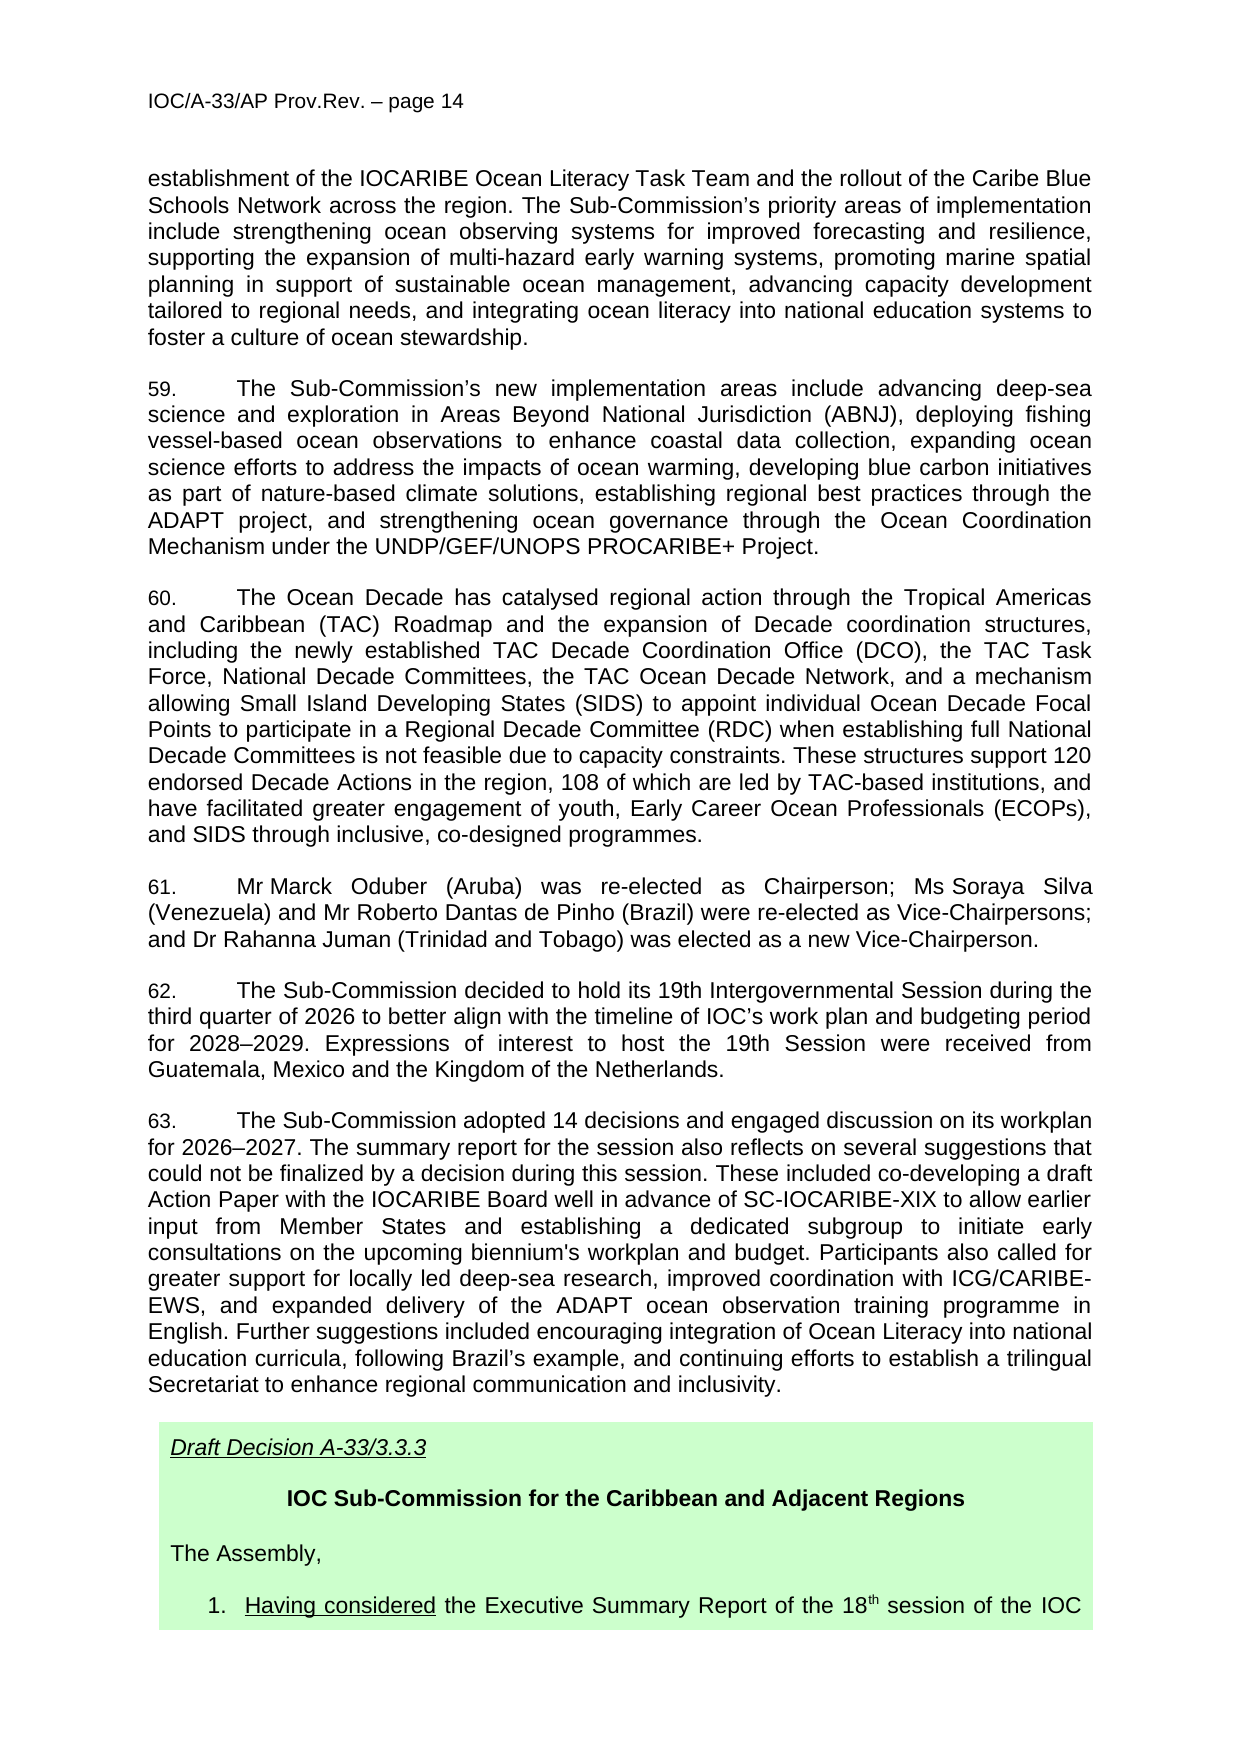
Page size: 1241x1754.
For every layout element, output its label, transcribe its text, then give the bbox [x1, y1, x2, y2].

list The Ocean Decade has catalysed regional action through the Tropical Americas and Caribbean (TAC) Roadmap and the expansion of Decade coordination structures, including the newly established TAC Decade Coordination Office (DCO), the TAC Task Force, National Decade Committees, the TAC Ocean Decade Network, and a mechanism allowing Small Island Developing States (SIDS) to appoint individual Ocean Decade Focal Points to participate in a Regional Decade Committee (RDC) when establishing full National Decade Committees is not feasible due to capacity constraints. These structures support 120 endorsed Decade Actions in the region, 108 of which are led by TAC-based institutions, and have facilitated greater engagement of youth, Early Career Ocean Professionals (ECOPs), and SIDS through inclusive, co-designed programmes. [148, 584, 1093, 848]
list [148, 165, 1093, 350]
list The Sub-Commission adopted 14 decisions and engaged discussion on its workplan for 2026–2027. The summary report for the session also reflects on several suggestions that could not be finalized by a decision during this session. These included co-developing a draft Action Paper with the IOCARIBE Board well in advance of SC-IOCARIBE-XIX to allow earlier input from Member States and establishing a dedicated subgroup to initiate early consultations on the upcoming biennium's workplan and budget. Participants also called for greater support for locally led deep-sea research, improved coordination with ICG/CARIBE-EWS, and expanded delivery of the ADAPT ocean observation training programme in English. Further suggestions included encouraging integration of Ocean Literacy into national education curricula, following Brazil’s example, and continuing efforts to establish a trilingual Secretariat to enhance regional communication and inclusivity. [148, 1107, 1093, 1397]
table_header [159, 1422, 1093, 1630]
list Mr Marck Oduber (Aruba) was re-elected as Chairperson; Ms Soraya Silva (Venezuela) and Mr Roberto Dantas de Pinho (Brazil) were re-elected as Vice-Chairpersons; and Dr Rahanna Juman (Trinidad and Tobago) was elected as a new Vice-Chairperson. [148, 873, 1093, 952]
list The Sub-Commission’s new implementation areas include advancing deep-sea science and exploration in Areas Beyond National Jurisdiction (ABNJ), deploying fishing vessel-based ocean observations to enhance coastal data collection, expanding ocean science efforts to address the impacts of ocean warming, developing blue carbon initiatives as part of nature-based climate solutions, establishing regional best practices through the ADAPT project, and strengthening ocean governance through the Ocean Coordination Mechanism under the UNDP/GEF/UNOPS PROCARIBE+ Project. [148, 375, 1093, 559]
list The Sub-Commission decided to hold its 19th Intergovernmental Session during the third quarter of 2026 to better align with the timeline of IOC’s work plan and budgeting period for 2028–2029. Expressions of interest to host the 19th Session were received from Guatemala, Mexico and the Kingdom of the Netherlands. [148, 977, 1093, 1082]
